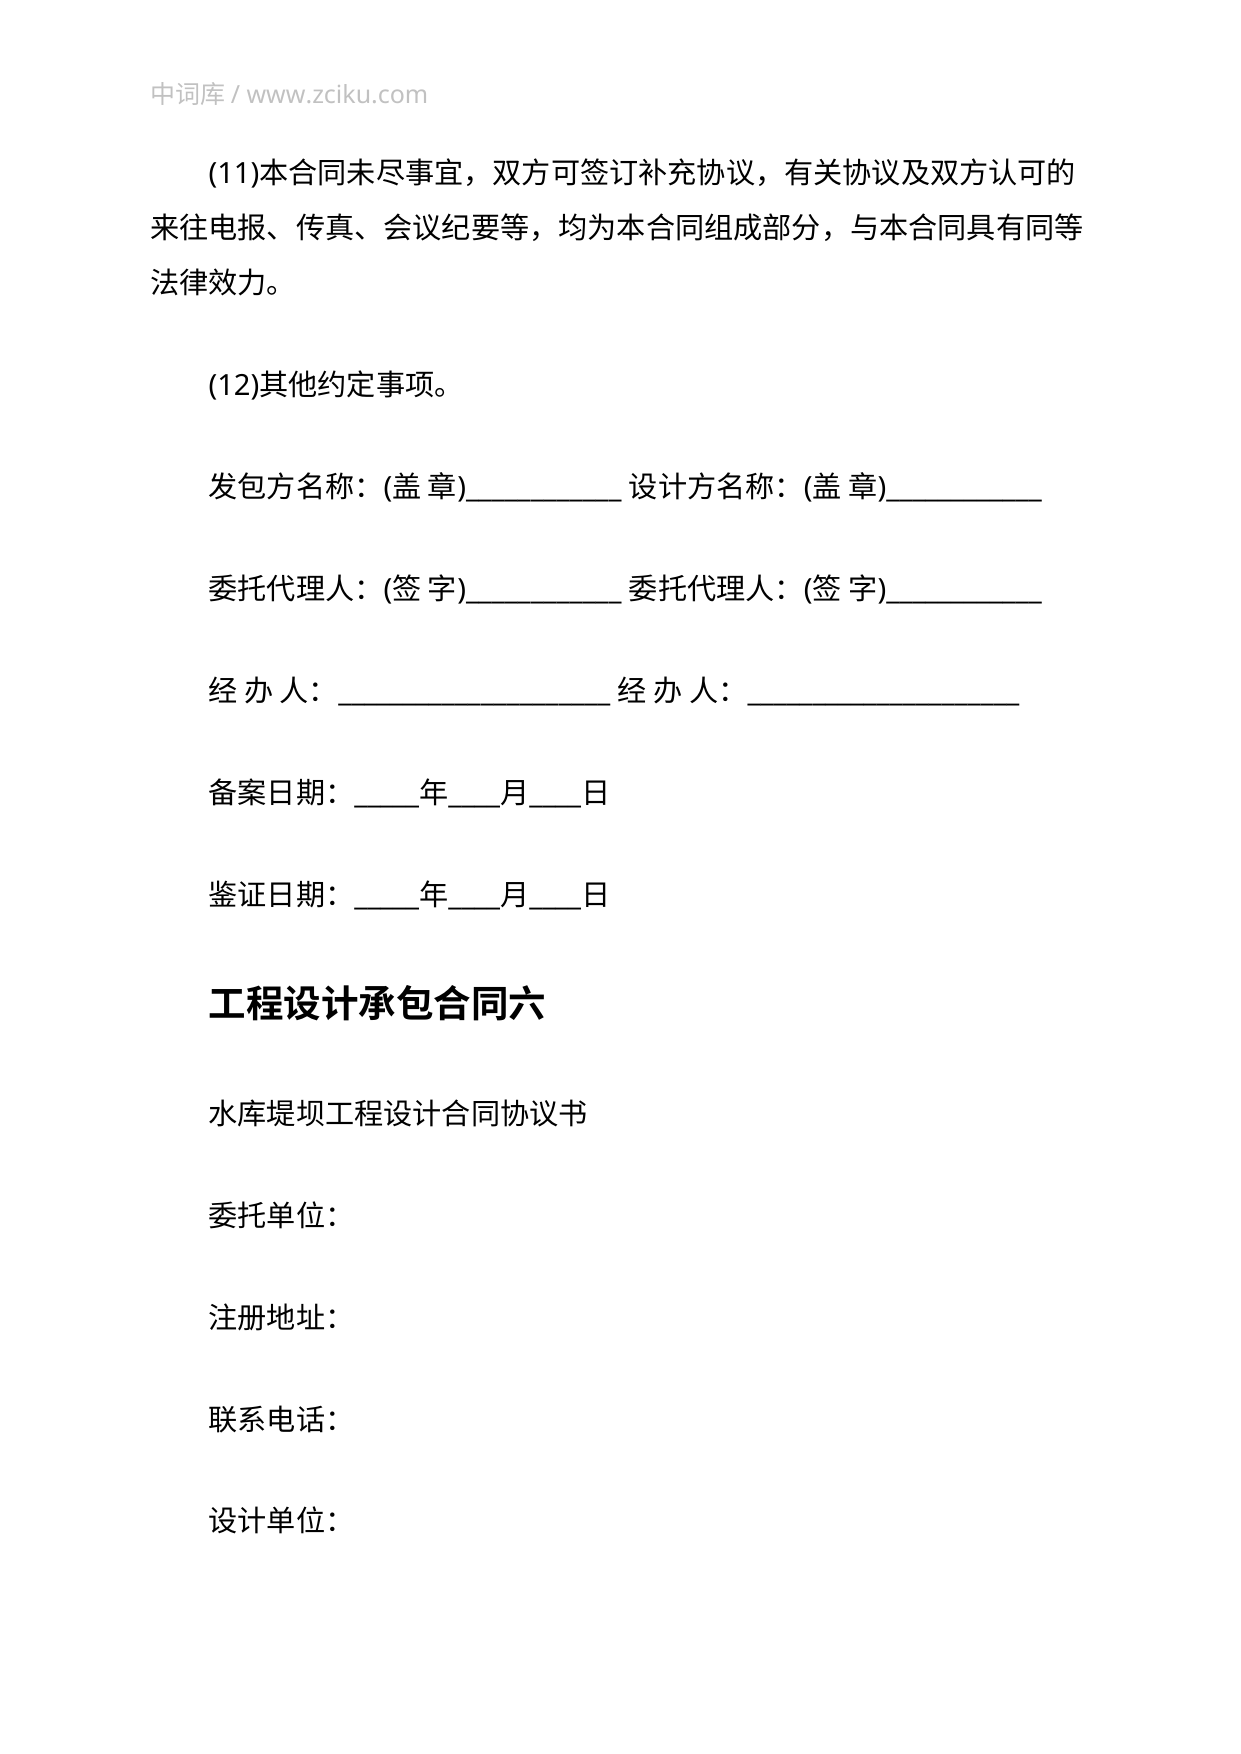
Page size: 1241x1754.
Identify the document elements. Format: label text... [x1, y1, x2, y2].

text (11)本合同未尽事宜，双方可签订补充协议，有关协议及双方认可的来往电报、传真、会议纪要等，均为本合同组成部分，与本合同具有同等法律效力。 [150, 150, 1090, 302]
text 委托代理人：(签 字)____________ 委托代理人：(签 字)____________ [150, 566, 1090, 608]
text 设计单位： [150, 1498, 1090, 1540]
text 工程设计承包合同六 [150, 973, 1090, 1028]
text 经 办 人：_____________________ 经 办 人：_____________________ [150, 668, 1090, 710]
text 水库堤坝工程设计合同协议书 [150, 1091, 1090, 1133]
text 委托单位： [150, 1193, 1090, 1235]
text 发包方名称：(盖 章)____________ 设计方名称：(盖 章)____________ [150, 464, 1090, 506]
text 鉴证日期：_____年____月____日 [150, 872, 1090, 914]
text 注册地址： [150, 1294, 1090, 1337]
text (12)其他约定事项。 [150, 362, 1090, 404]
text 备案日期：_____年____月____日 [150, 769, 1090, 812]
text 联系电话： [150, 1396, 1090, 1438]
